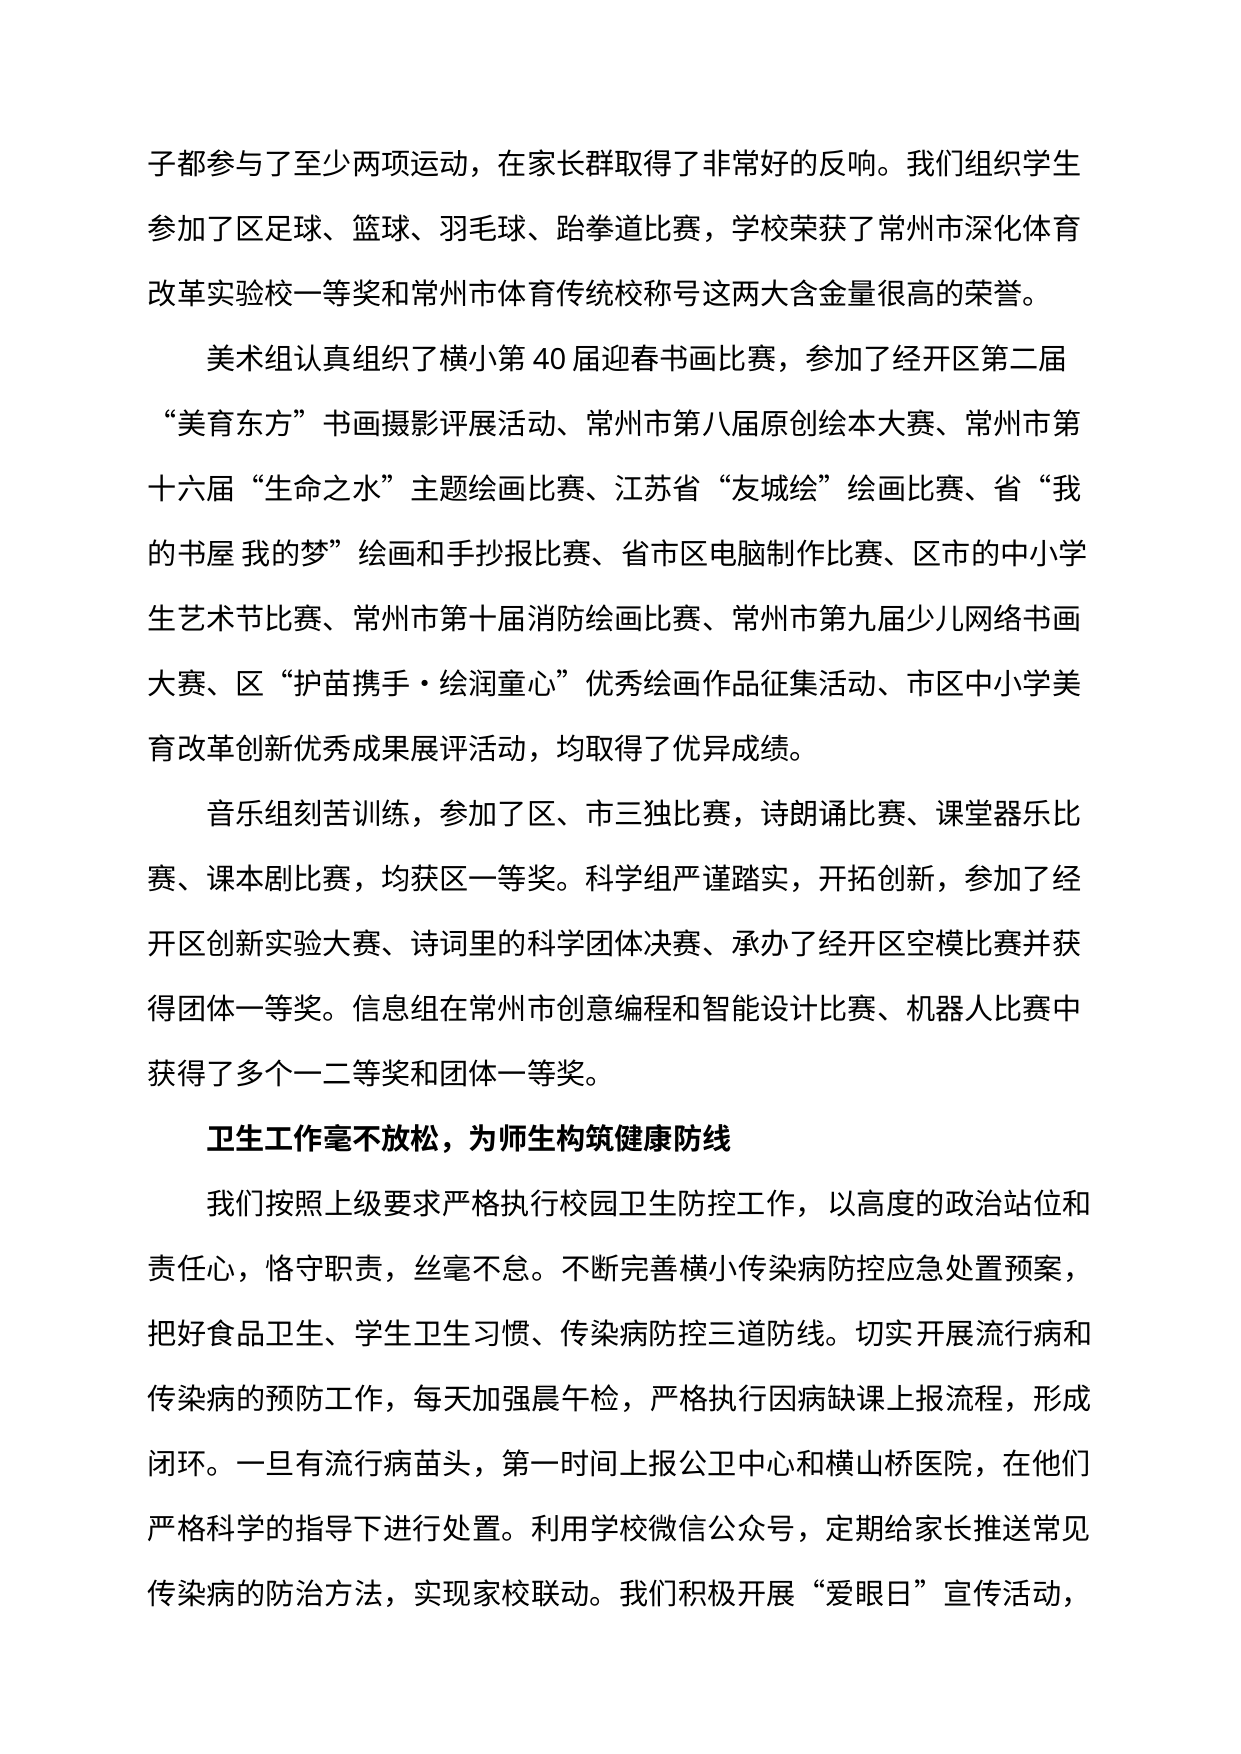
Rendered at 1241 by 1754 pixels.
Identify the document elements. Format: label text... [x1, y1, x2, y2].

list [148, 129, 1092, 324]
text 卫生工作毫不放松，为师生构筑健康防线 [148, 1104, 1092, 1169]
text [148, 1169, 1092, 1624]
list 美术组认真组织了横小第40届迎春书画比赛，参加了经开区第二届“美育东方”书画摄影评展活动、常州市第八届原创绘本大赛、常州市第十六届“生命之水”主题绘画比赛、江苏省“友城绘”绘画比赛、省“我的书屋 我的梦”绘画和手抄报比赛、省市区电脑制作比赛、区市的中小学生艺术节比赛、常州市第十届消防绘画比赛、常州市第九届少儿网络书画大赛、区“护苗携手•绘润童心”优秀绘画作品征集活动、市区中小学美育改革创新优秀成果展评活动，均取得了优异成绩。 [148, 324, 1092, 779]
list 音乐组刻苦训练，参加了区、市三独比赛，诗朗诵比赛、课堂器乐比赛、课本剧比赛，均获区一等奖。科学组严谨踏实，开拓创新，参加了经开区创新实验大赛、诗词里的科学团体决赛、承办了经开区空模比赛并获得团体一等奖。信息组在常州市创意编程和智能设计比赛、机器人比赛中获得了多个一二等奖和团体一等奖。 [148, 779, 1092, 1104]
